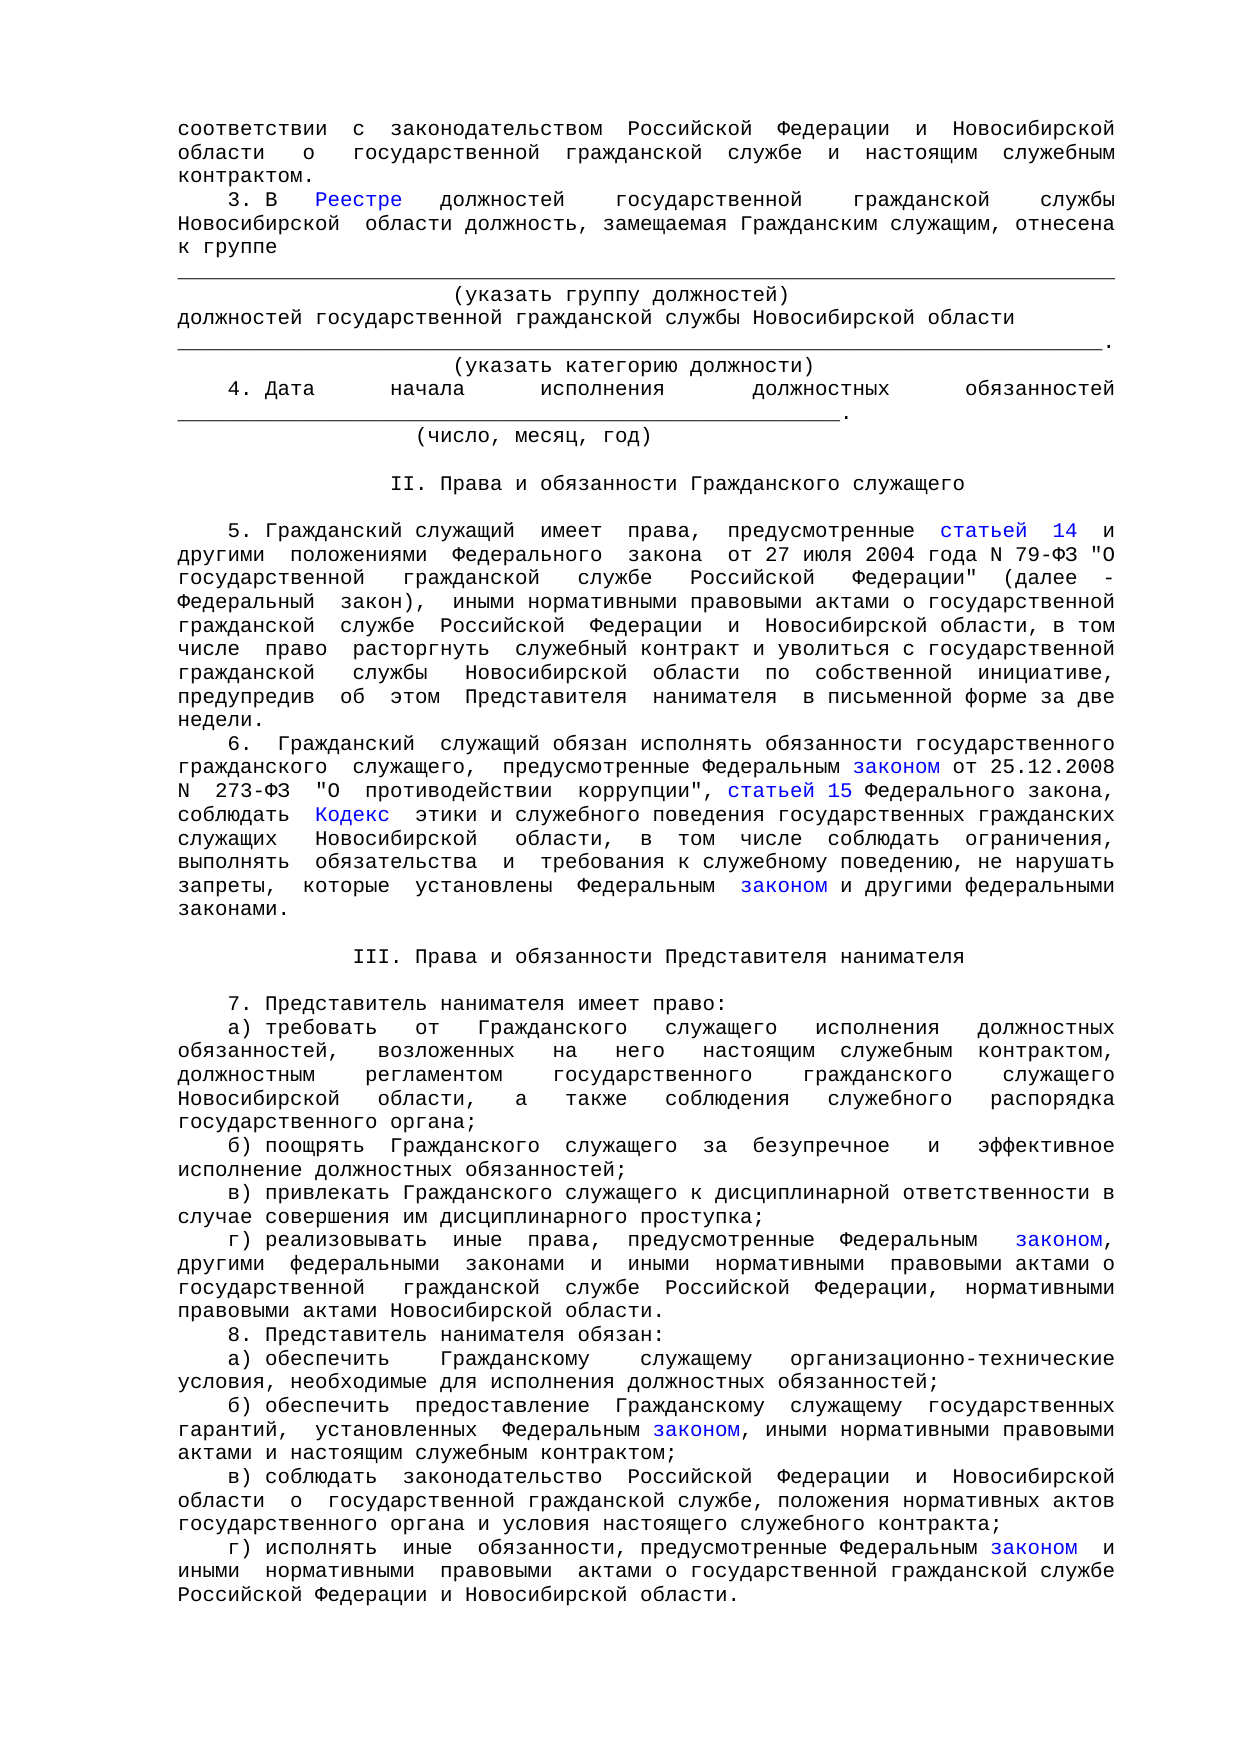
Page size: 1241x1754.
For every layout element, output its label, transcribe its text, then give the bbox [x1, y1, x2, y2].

text N 273-ФЗ "О противодействии коррупции", статьей 15 Федерального закона, [177, 780, 1152, 804]
text 7. Представитель нанимателя имеет право: [177, 993, 1152, 1017]
text II. Права и обязанности Гражданского служащего [177, 473, 1152, 496]
text другими федеральными законами и иными нормативными правовыми актами о [177, 1253, 1152, 1277]
text Новосибирской области должность, замещаемая Гражданским служащим, отнесена [177, 213, 1152, 236]
text а) требовать от Гражданского служащего исполнения должностных [177, 1017, 1152, 1040]
text служащих Новосибирской области, в том числе соблюдать ограничения, [177, 827, 1152, 851]
text области о государственной гражданской службе, положения нормативных актов [177, 1489, 1152, 1513]
text гражданской службе Российской Федерации и Новосибирской области, в том [177, 615, 1152, 638]
text контрактом. [177, 165, 1152, 189]
text гражданской службы Новосибирской области по собственной инициативе, [177, 662, 1152, 686]
text числе право расторгнуть служебный контракт и уволиться с государственной [177, 638, 1152, 662]
text области о государственной гражданской службе и настоящим служебным [177, 142, 1152, 165]
text должностей государственной гражданской службы Новосибирской области [177, 307, 1152, 331]
text государственного органа и условия настоящего служебного контракта; [177, 1513, 1152, 1537]
text Новосибирской области, а также соблюдения служебного распорядка [177, 1088, 1152, 1111]
text (число, месяц, год) [177, 426, 1152, 449]
text (указать категорию должности) [177, 354, 1152, 378]
text а) обеспечить Гражданскому служащему организационно-технические [177, 1348, 1152, 1371]
text __________________________________________________________________________. [177, 331, 1152, 354]
text обязанностей, возложенных на него настоящим служебным контрактом, [177, 1040, 1152, 1064]
text государственного органа; [177, 1111, 1152, 1135]
text государственной гражданской службе Российской Федерации" (далее - [177, 567, 1152, 591]
text _____________________________________________________. [177, 402, 1152, 426]
text запреты, которые установлены Федеральным законом и другими федеральными [177, 875, 1152, 898]
text Российской Федерации и Новосибирской области. [177, 1584, 1152, 1608]
text случае совершения им дисциплинарного проступка; [177, 1206, 1152, 1229]
text 5. Гражданский служащий имеет права, предусмотренные статьей 14 и [177, 520, 1152, 544]
text выполнять обязательства и требования к служебному поведению, не нарушать [177, 851, 1152, 875]
text (указать группу должностей) [177, 284, 1152, 307]
text б) поощрять Гражданского служащего за безупречное и эффективное [177, 1135, 1152, 1158]
text 4. Дата начала исполнения должностных обязанностей [177, 378, 1152, 402]
text соответствии с законодательством Российской Федерации и Новосибирской [177, 118, 1152, 142]
text III. Права и обязанности Представителя нанимателя [177, 946, 1152, 969]
text Федеральный закон), иными нормативными правовыми актами о государственной [177, 591, 1152, 615]
text государственной гражданской службе Российской Федерации, нормативными [177, 1277, 1152, 1300]
text исполнение должностных обязанностей; [177, 1158, 1152, 1182]
text иными нормативными правовыми актами о государственной гражданской службе [177, 1561, 1152, 1584]
text б) обеспечить предоставление Гражданскому служащему государственных [177, 1395, 1152, 1419]
text условия, необходимые для исполнения должностных обязанностей; [177, 1371, 1152, 1395]
text к группе [177, 236, 1152, 260]
text ___________________________________________________________________________ [177, 260, 1152, 284]
text другими положениями Федерального закона от 27 июля 2004 года N 79-ФЗ "О [177, 544, 1152, 567]
text предупредив об этом Представителя нанимателя в письменной форме за две [177, 686, 1152, 709]
text 3. В Реестре должностей государственной гражданской службы [177, 189, 1152, 213]
text законами. [177, 898, 1152, 922]
text 8. Представитель нанимателя обязан: [177, 1324, 1152, 1348]
text актами и настоящим служебным контрактом; [177, 1442, 1152, 1466]
text должностным регламентом государственного гражданского служащего [177, 1064, 1152, 1088]
text гарантий, установленных Федеральным законом, иными нормативными правовыми [177, 1419, 1152, 1442]
text 6. Гражданский служащий обязан исполнять обязанности государственного [177, 733, 1152, 757]
text г) реализовывать иные права, предусмотренные Федеральным законом, [177, 1229, 1152, 1253]
text гражданского служащего, предусмотренные Федеральным законом от 25.12.2008 [177, 757, 1152, 780]
text правовыми актами Новосибирской области. [177, 1300, 1152, 1324]
text в) соблюдать законодательство Российской Федерации и Новосибирской [177, 1466, 1152, 1489]
text соблюдать Кодекс этики и служебного поведения государственных гражданских [177, 804, 1152, 827]
text недели. [177, 709, 1152, 733]
text г) исполнять иные обязанности, предусмотренные Федеральным законом и [177, 1537, 1152, 1561]
text в) привлекать Гражданского служащего к дисциплинарной ответственности в [177, 1182, 1152, 1206]
